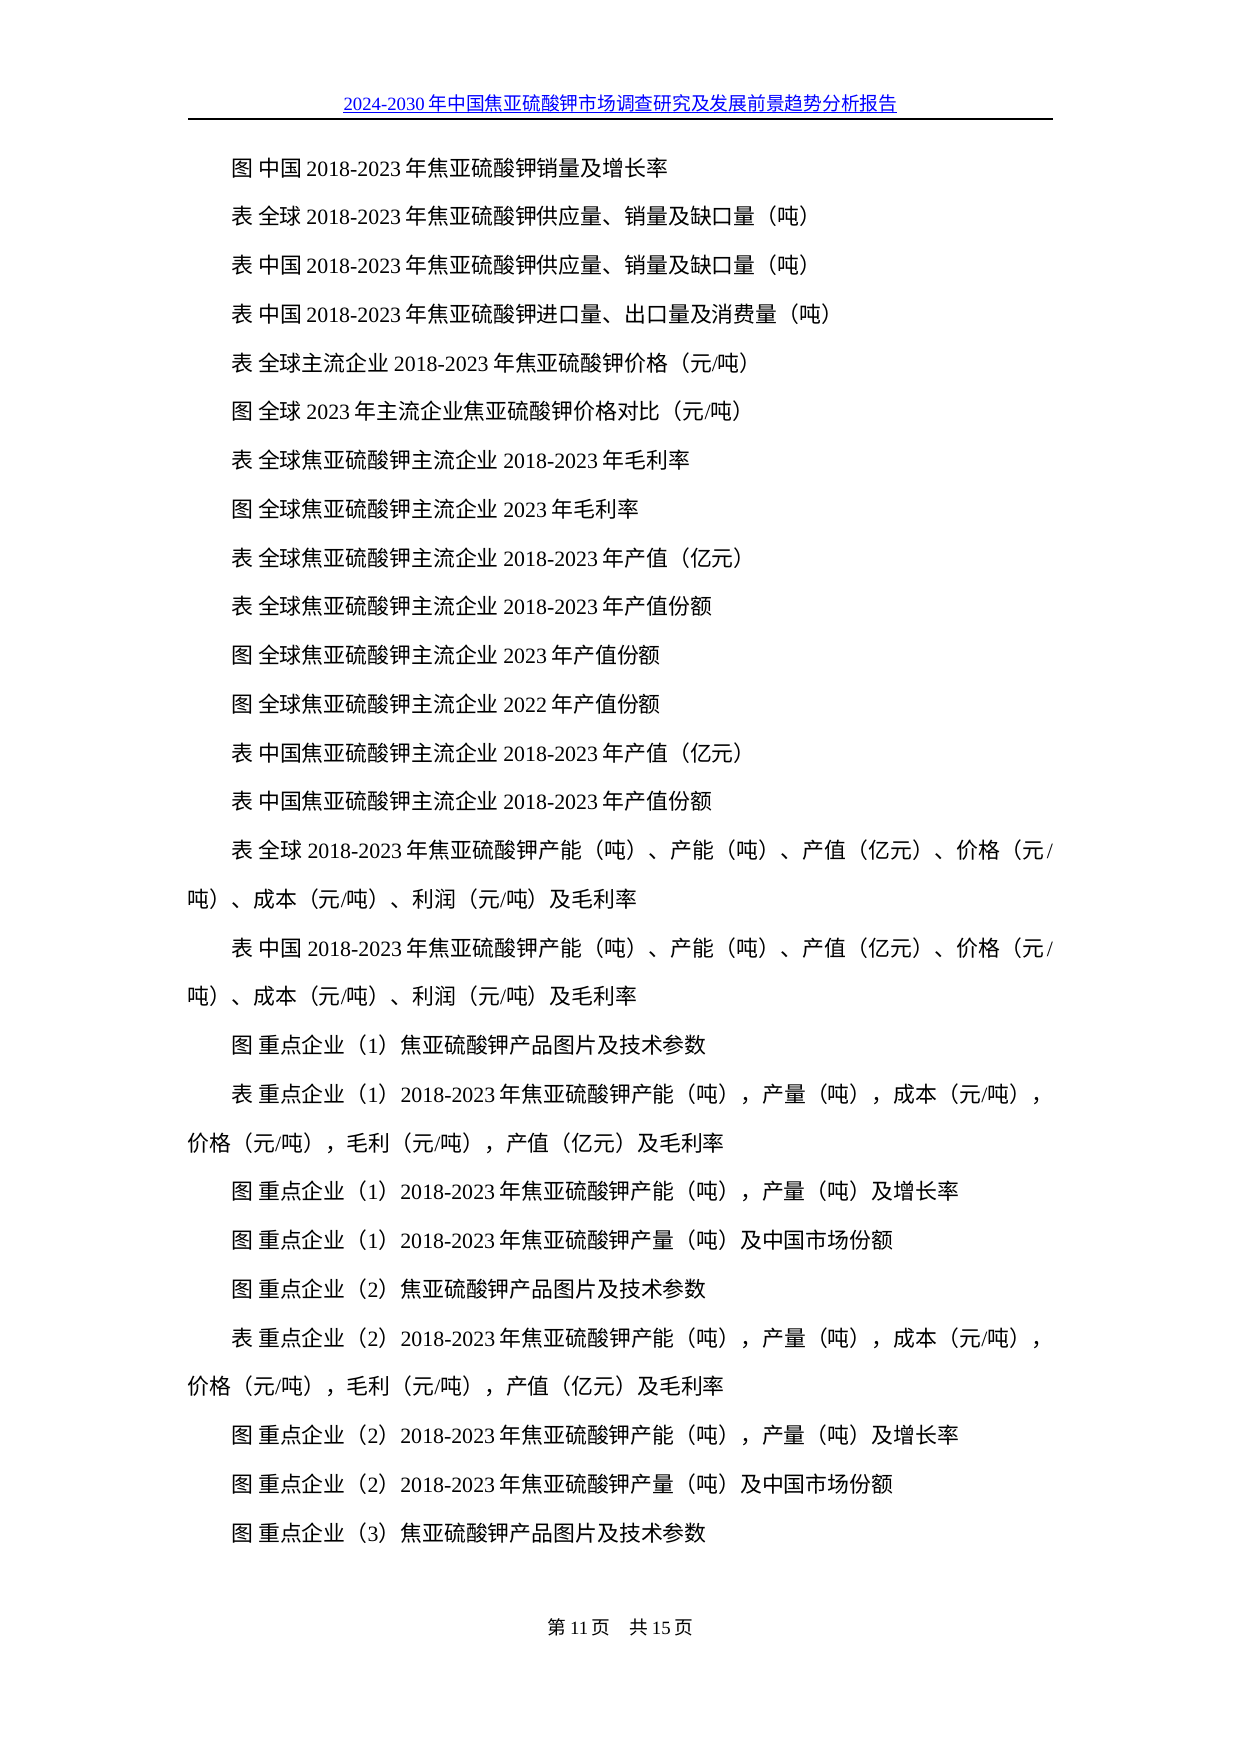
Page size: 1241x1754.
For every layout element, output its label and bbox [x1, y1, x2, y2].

text [187, 150, 1053, 1548]
